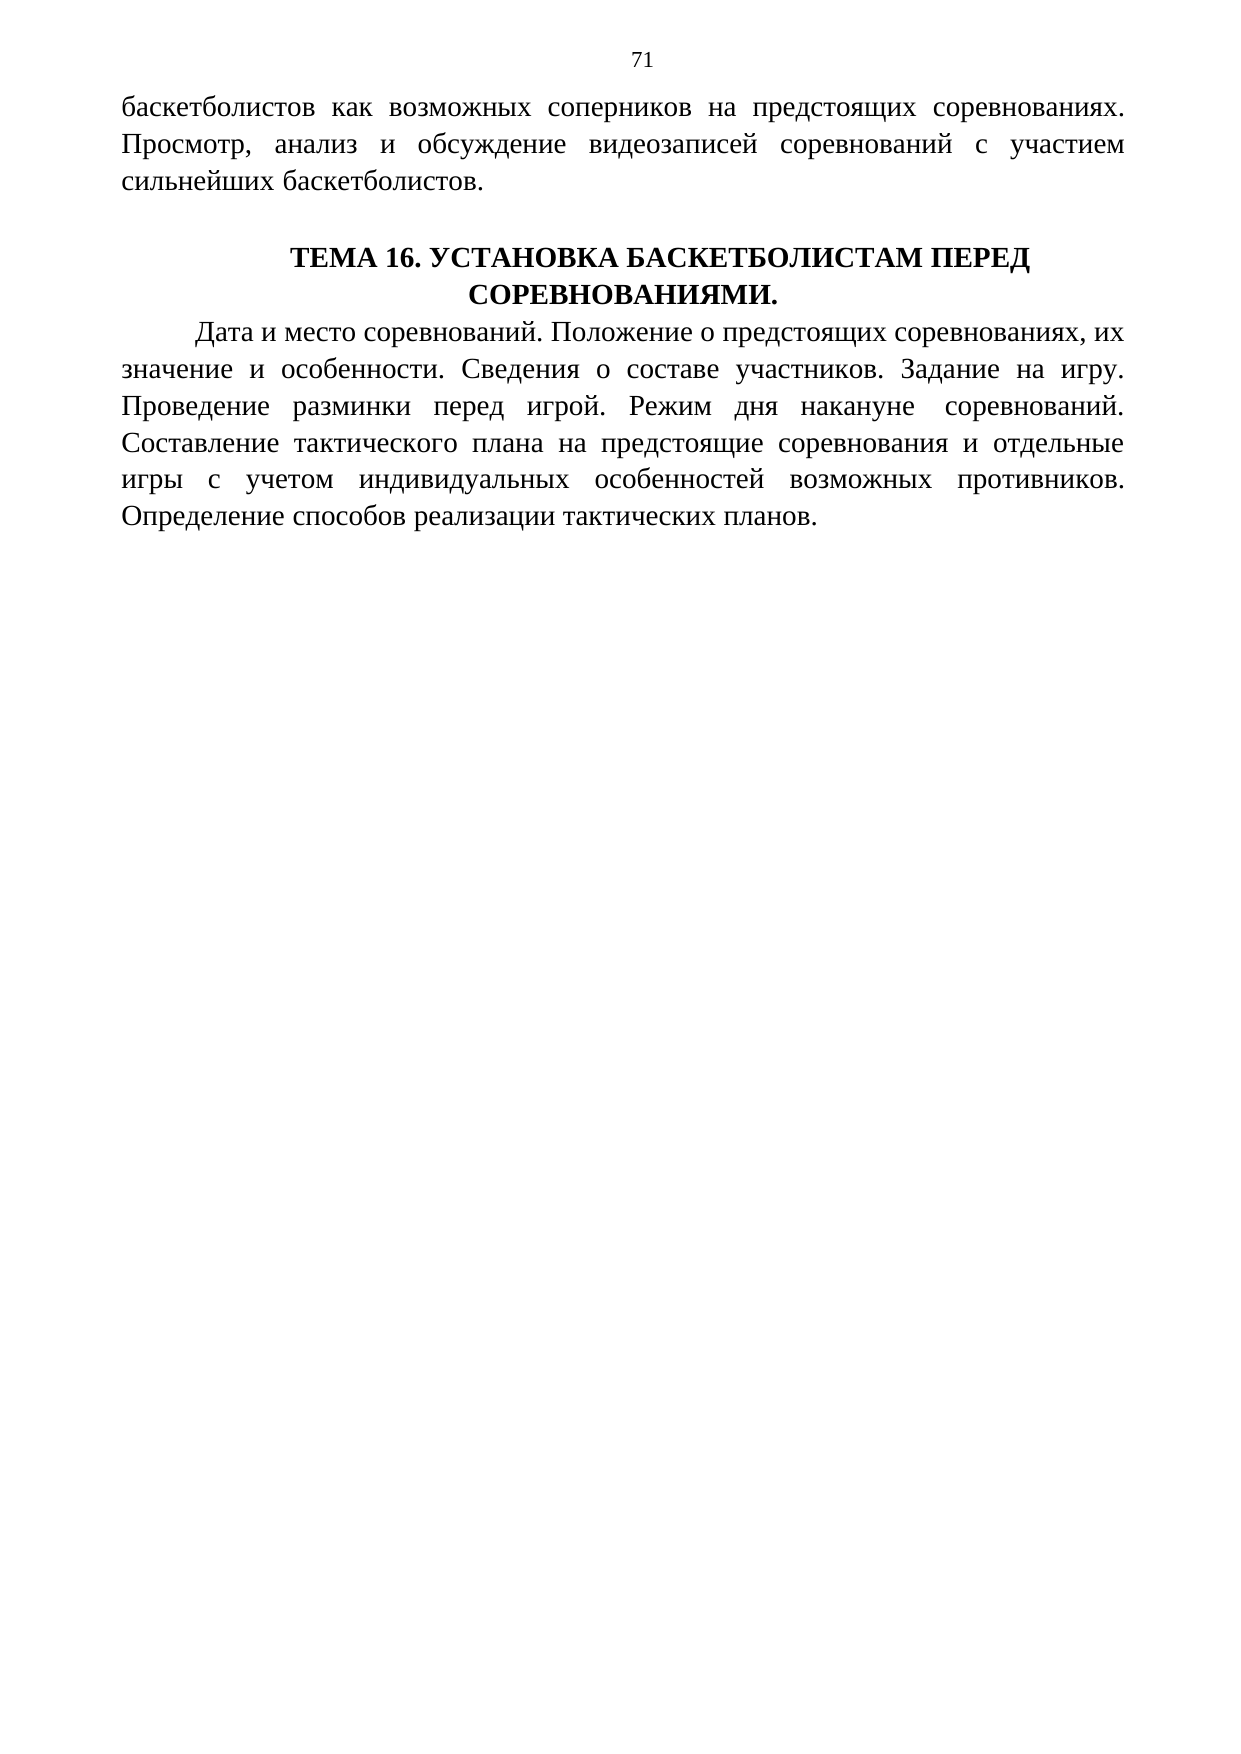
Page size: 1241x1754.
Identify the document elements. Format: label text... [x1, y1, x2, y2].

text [121, 89, 1125, 197]
subtitle ТЕМА 16. УСТАНОВКА БАСКЕТБОЛИСТАМ ПЕРЕД СОРЕВНОВАНИЯМИ. [121, 240, 1125, 311]
text Дата и место соревнований. Положение о предстоящих соревнованиях, их значение и особенности. Сведения о составе участников. Задание на игру. Проведение разминки перед игрой. Режим дня накануне соревнований. Составление тактического плана на предстоящие соревнования и отдельные игры с учетом индивидуальных особенностей возможных противников. Определение способов реализации тактических планов. [121, 314, 1125, 532]
